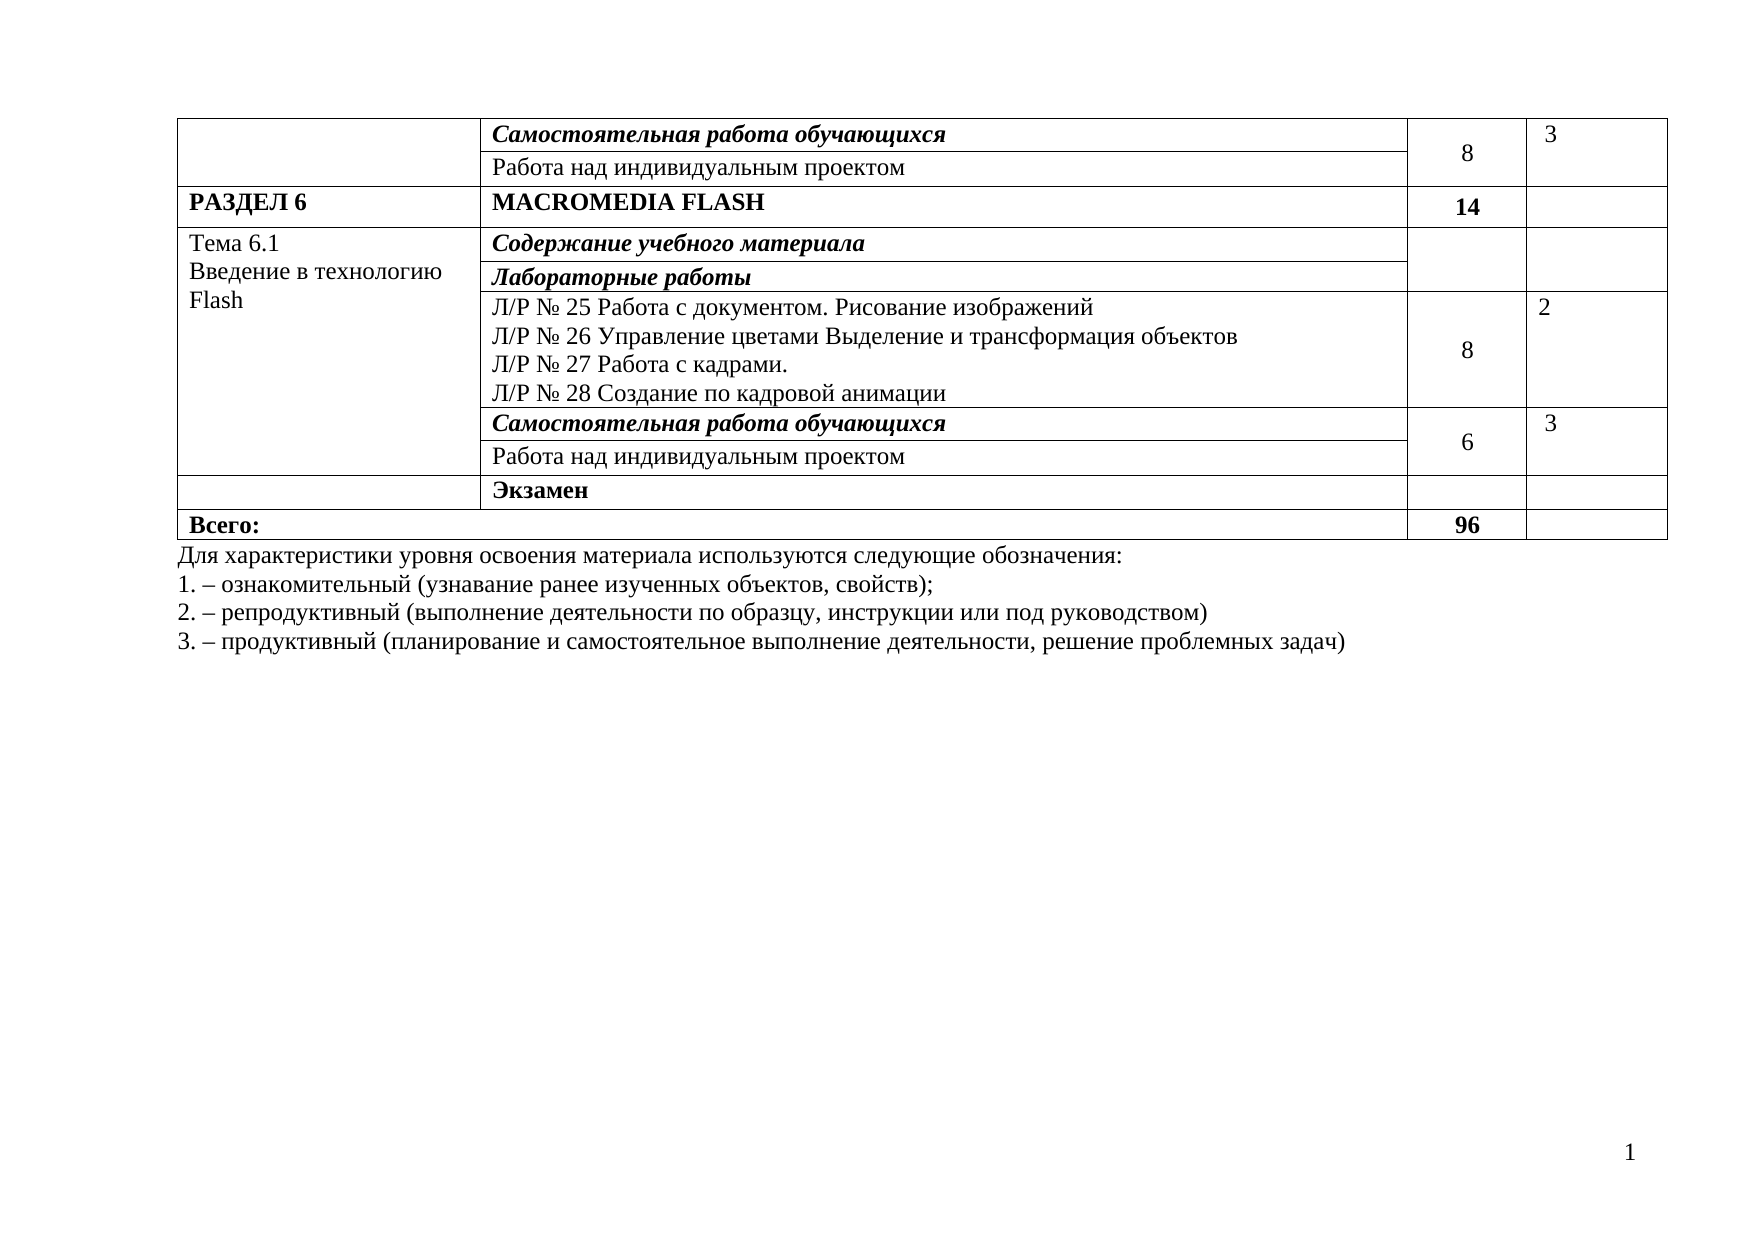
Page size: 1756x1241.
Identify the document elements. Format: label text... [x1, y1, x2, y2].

table_cell Самостоятельная работа обучающихся [481, 408, 1407, 440]
text 1. – ознакомительный (узнавание ранее изученных объектов, свойств); [177, 569, 1667, 597]
table_cell 3 [1527, 408, 1667, 474]
table_cell 8 [1408, 292, 1526, 407]
table_cell [178, 476, 480, 509]
table_cell 3 [1527, 119, 1667, 186]
table_cell Лабораторные работы [481, 262, 1407, 291]
table_cell Экзамен [481, 476, 1407, 509]
table_cell Работа над индивидуальным проектом [481, 441, 1407, 474]
table_cell Содержание учебного материала [481, 228, 1407, 261]
table_cell [1527, 510, 1667, 539]
table_cell 6 [1408, 408, 1526, 474]
table_cell 8 [1408, 119, 1526, 186]
table_cell [1408, 476, 1526, 509]
table_cell [1527, 228, 1667, 291]
text 2. – репродуктивный (выполнение деятельности по образцу, инструкции или под руководством) [177, 597, 1667, 626]
table_cell MACROMEDIA FLASH [481, 187, 1407, 227]
table_cell Самостоятельная работа обучающихся [481, 119, 1407, 151]
table_cell [1527, 476, 1667, 509]
table_cell Тема 6.1 Введение в технологию Flash [178, 228, 480, 474]
table_cell [1527, 187, 1667, 227]
table_cell Л/Р № 25 Работа с документом. Рисование изображений Л/Р № 26 Управление цветами Выделение и трансформация объектов Л/Р № 27 Работа с кадрами. Л/Р № 28 Создание по кадровой анимации [481, 292, 1407, 407]
table_cell Всего: [178, 510, 1407, 539]
table_cell 96 [1408, 510, 1526, 539]
text 3. – продуктивный (планирование и самостоятельное выполнение деятельности, решение проблемных задач) [177, 626, 1667, 655]
table_cell Работа над индивидуальным проектом [481, 152, 1407, 186]
table_cell РАЗДЕЛ 6 [178, 187, 480, 227]
table_cell [1408, 228, 1526, 291]
text Для характеристики уровня освоения материала используются следующие обозначения: [177, 540, 1667, 569]
table_cell 14 [1408, 187, 1526, 227]
table_cell 2 [1527, 292, 1667, 407]
